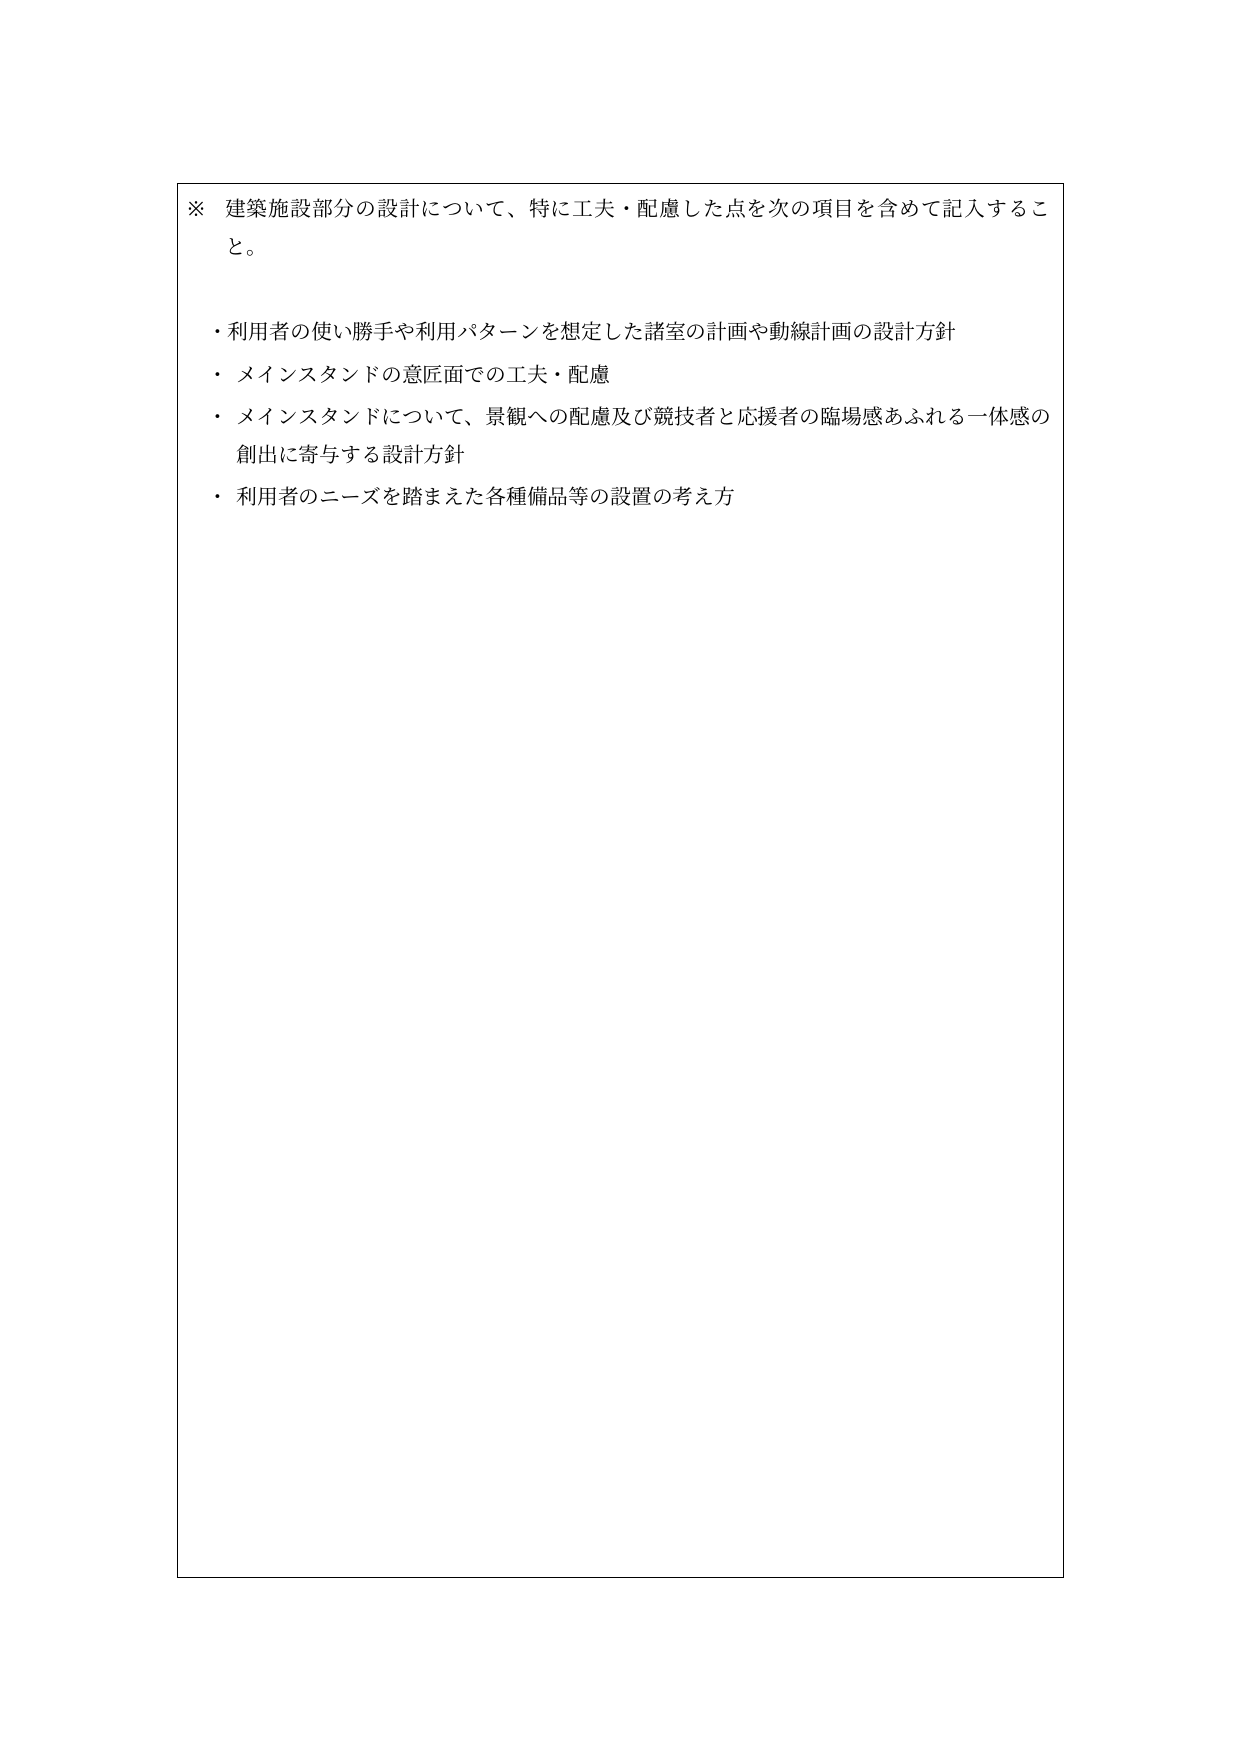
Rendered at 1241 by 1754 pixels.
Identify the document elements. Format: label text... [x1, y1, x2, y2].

table_header 建築施設部分の設計について、特に工夫・配慮した点を次の項目を含めて記入すること。 ・利用者の使い勝手や利用パターンを想定した諸室の計画や動線計画の設計方針 ・ メインスタンドの意匠面での工夫・配慮 ・ メインスタンドについて、景観への配慮及び競技者と応援者の臨場感あふれる一体感の創出に寄与する設計方針 ・ 利用者のニーズを踏まえた各種備品等の設置の考え方 [178, 184, 1063, 1577]
